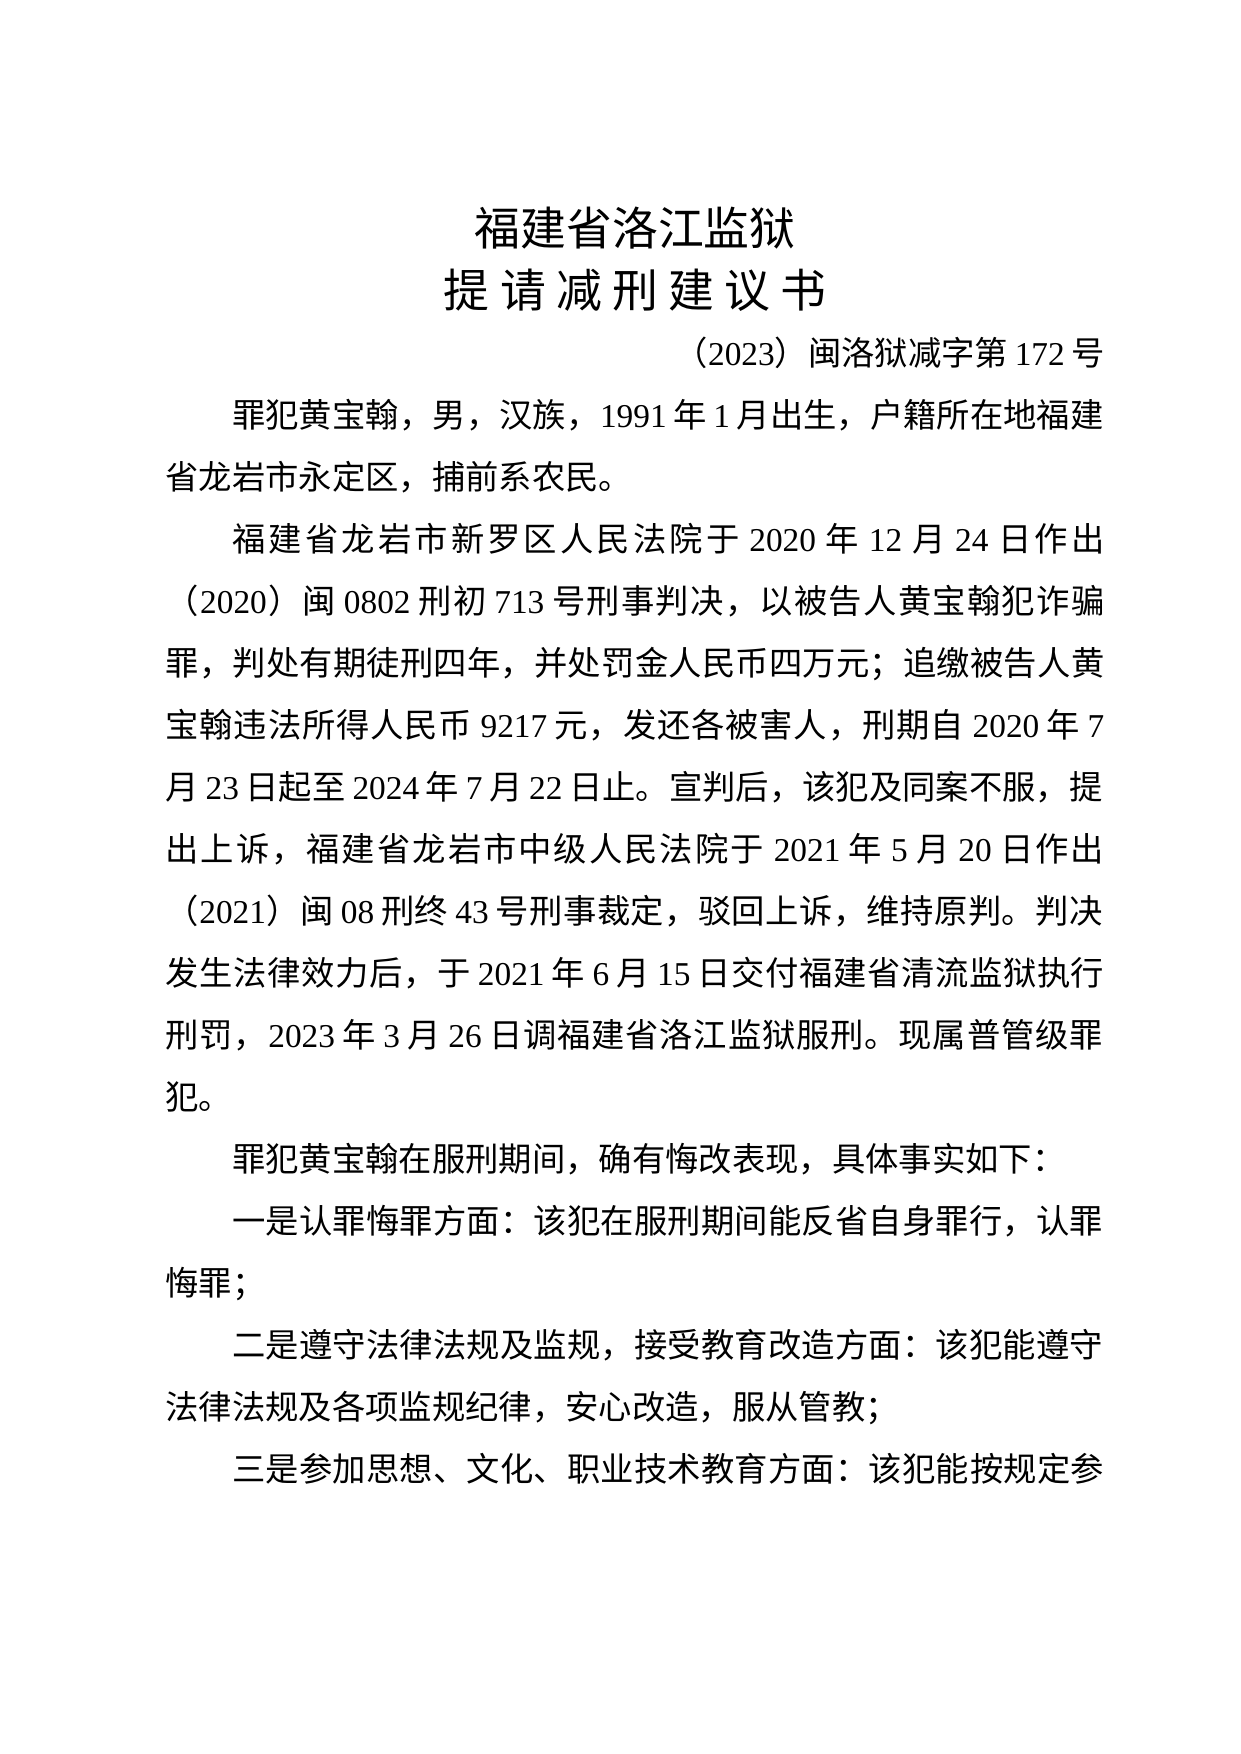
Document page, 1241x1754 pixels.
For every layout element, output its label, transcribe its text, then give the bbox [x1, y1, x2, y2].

text 二是遵守法律法规及监规，接受教育改造方面：该犯能遵守法律法规及各项监规纪律，安心改造，服从管教； [165, 1312, 1104, 1436]
text 提 请 减 刑 建 议 书 [165, 258, 1104, 320]
text 福建省洛江监狱 [165, 195, 1104, 258]
text 福建省龙岩市新罗区人民法院于2020年12月24日作出（2020）闽0802刑初713号刑事判决，以被告人黄宝翰犯诈骗罪，判处有期徒刑四年，并处罚金人民币四万元；追缴被告人黄宝翰违法所得人民币9217元，发还各被害人，刑期自2020年7月23日起至2024年7月22日止。宣判后，该犯及同案不服，提出上诉，福建省龙岩市中级人民法院于2021年5月20日作出（2021）闽08刑终43号刑事裁定，驳回上诉，维持原判。判决发生法律效力后，于2021年6月15日交付福建省清流监狱执行刑罚，2023年3月26日调福建省洛江监狱服刑。现属普管级罪犯。 [165, 506, 1104, 1126]
text （2023）闽洛狱减字第172号 [165, 320, 1104, 382]
text 一是认罪悔罪方面：该犯在服刑期间能反省自身罪行，认罪悔罪； [165, 1188, 1104, 1312]
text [165, 1436, 1104, 1498]
text 罪犯黄宝翰，男，汉族，1991年1月出生，户籍所在地福建省龙岩市永定区，捕前系农民。 [165, 382, 1104, 506]
text 罪犯黄宝翰在服刑期间，确有悔改表现，具体事实如下： [165, 1126, 1104, 1188]
